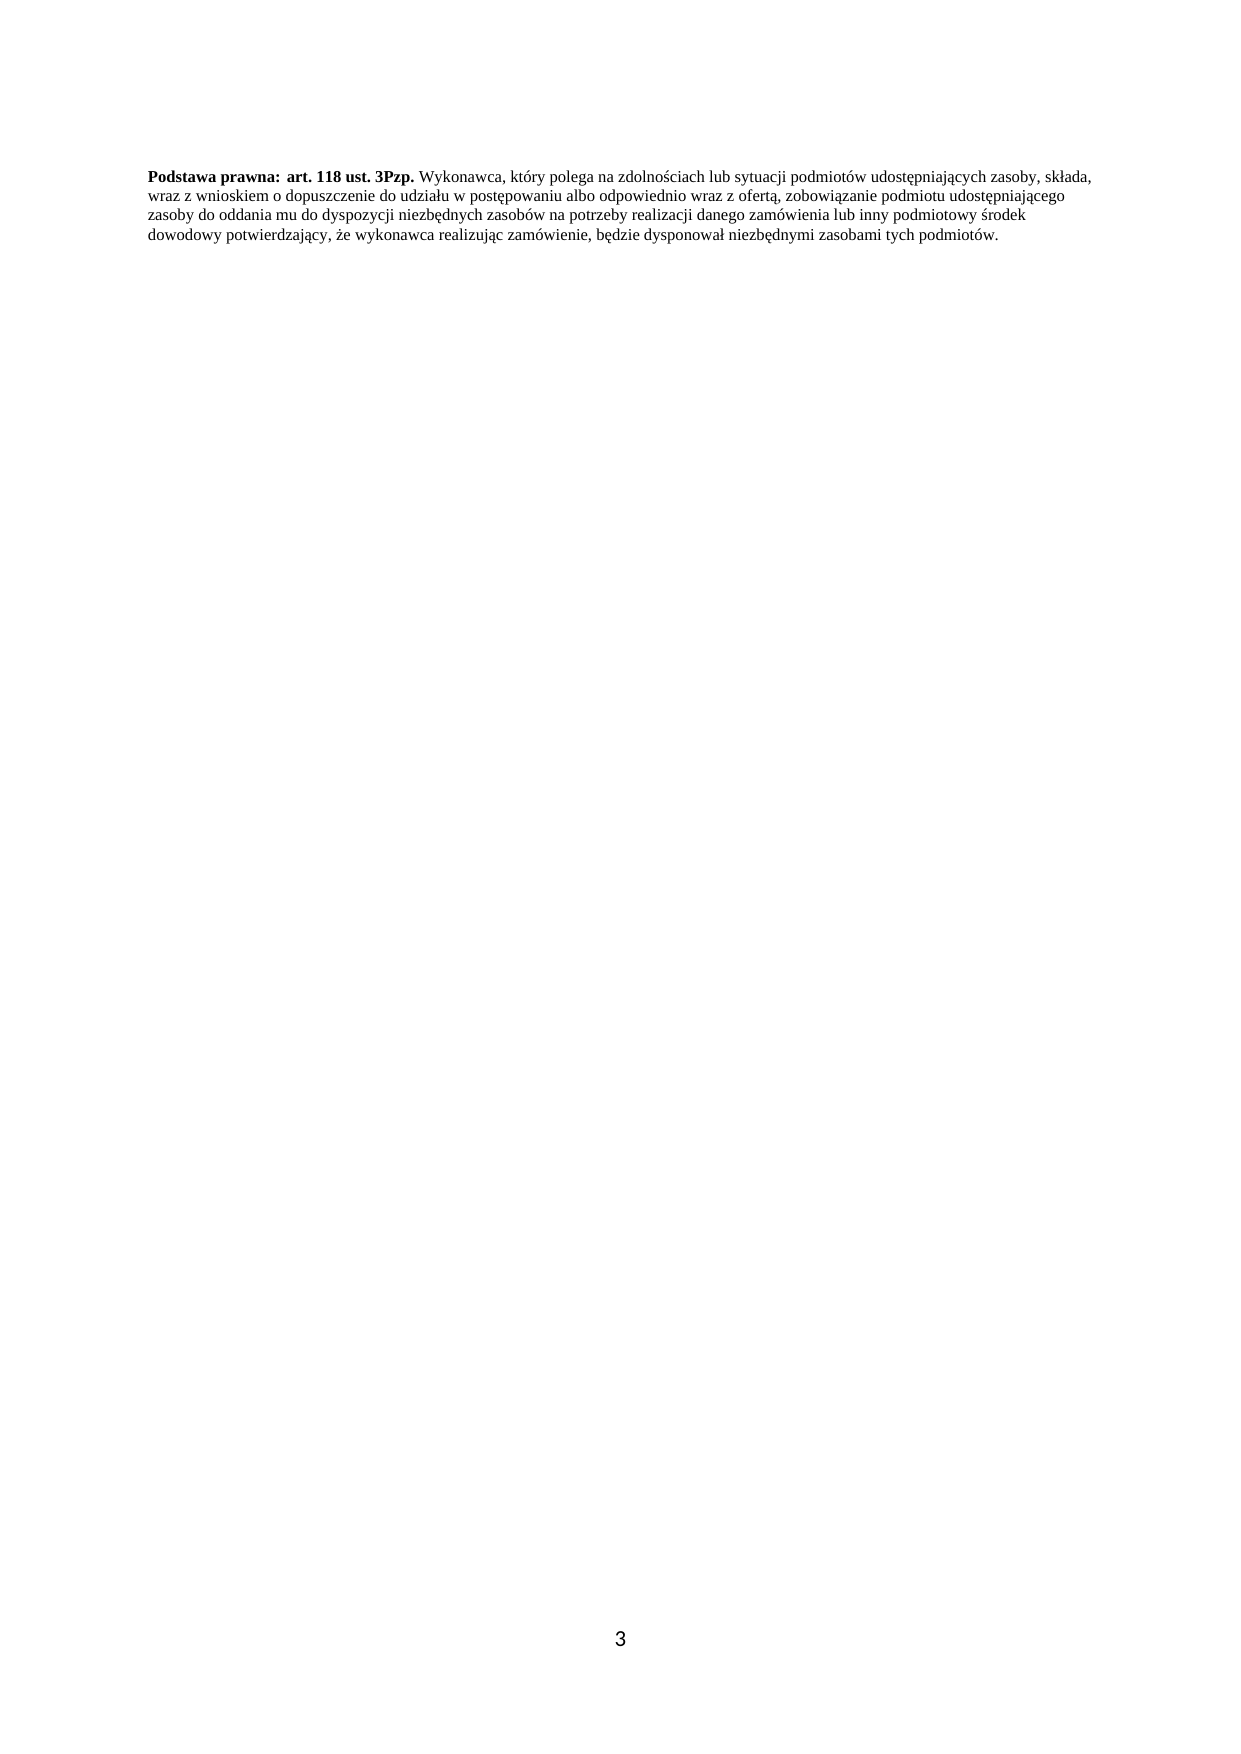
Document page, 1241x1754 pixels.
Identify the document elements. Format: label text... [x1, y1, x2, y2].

text Podstawa prawna: art. 118 ust. 3Pzp. Wykonawca, który polega na zdolnościach lub sytuacji podmiotów udostępniających zasoby, składa, wraz z wnioskiem o dopuszczenie do udziału w postępowaniu albo odpowiednio wraz z ofertą, zobowiązanie podmiotu udostępniającego zasoby do oddania mu do dyspozycji niezbędnych zasobów na potrzeby realizacji danego zamówienia lub inny podmiotowy środek dowodowy potwierdzający, że wykonawca realizując zamówienie, będzie dysponował niezbędnymi zasobami tych podmiotów. [148, 167, 1093, 243]
